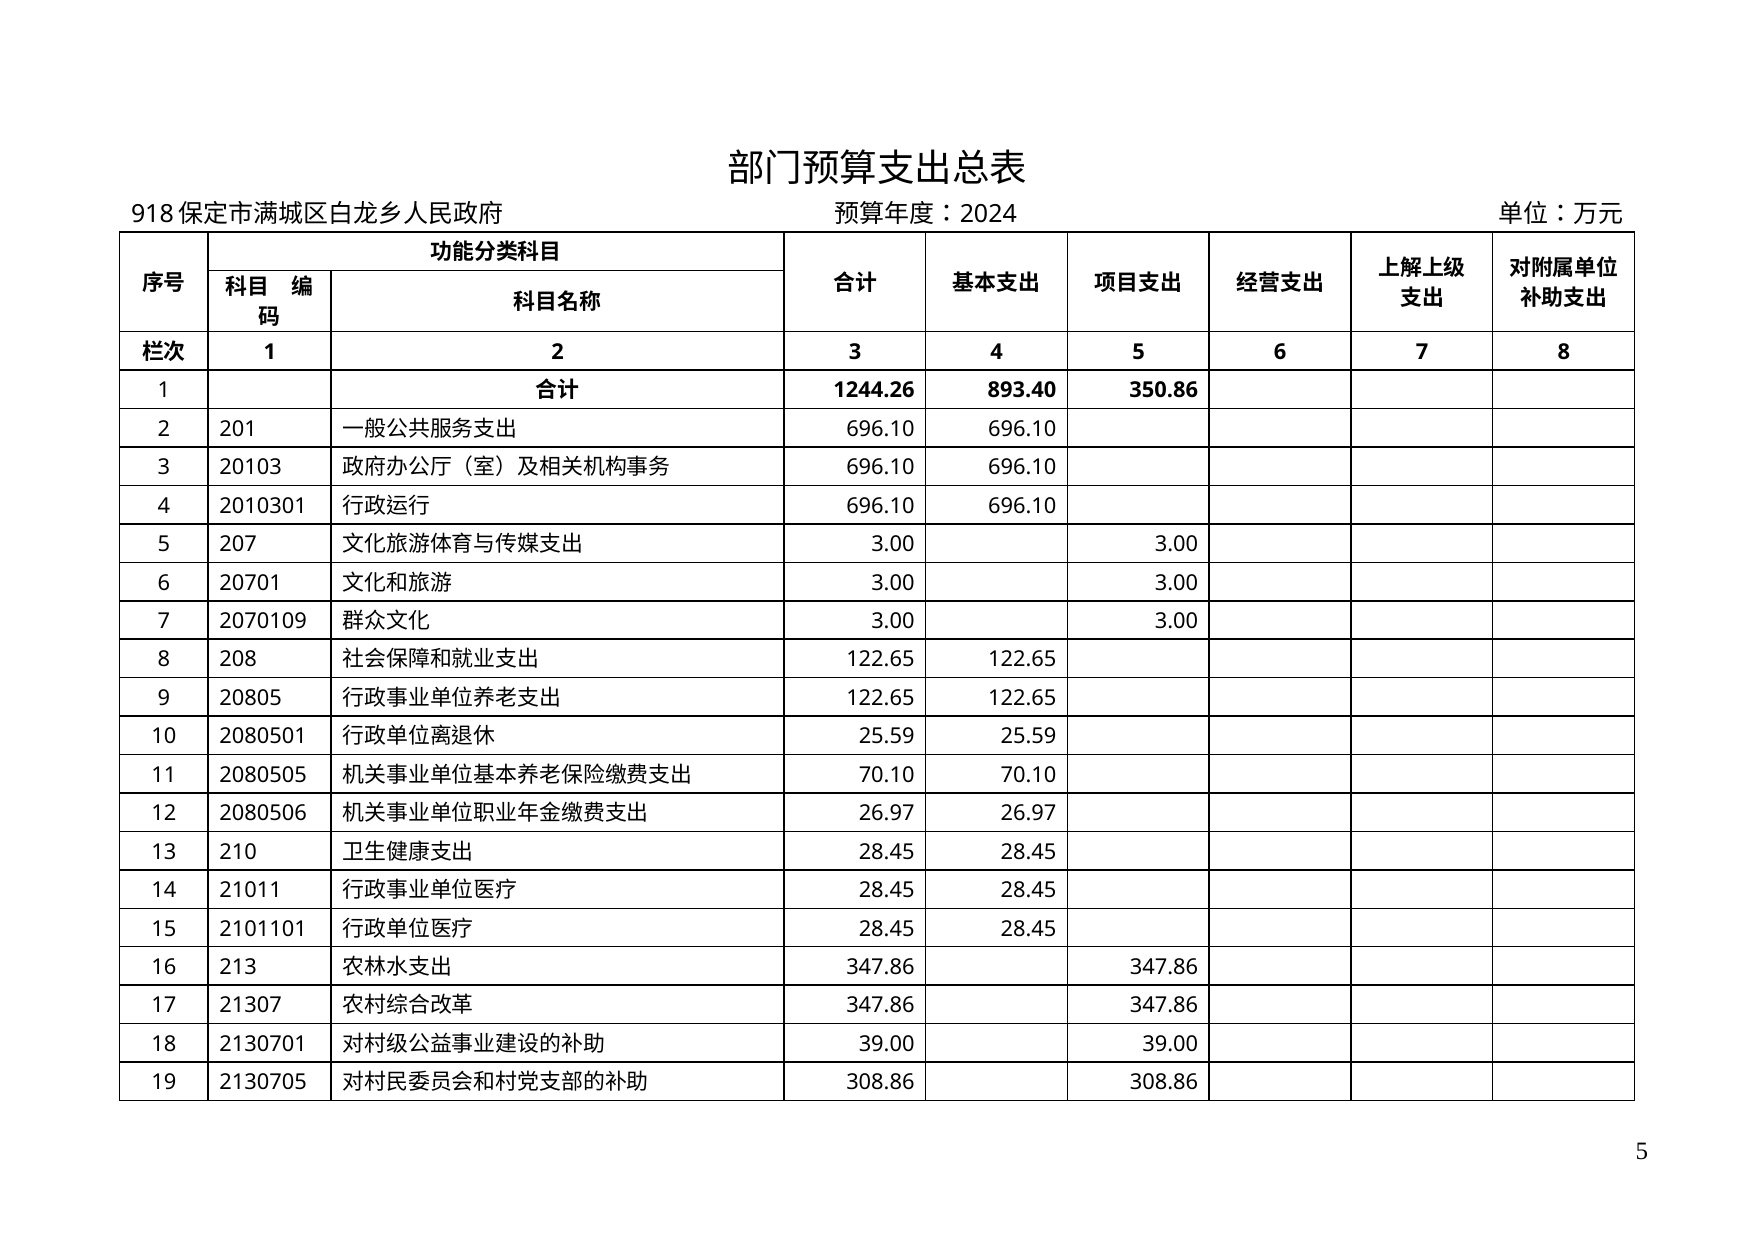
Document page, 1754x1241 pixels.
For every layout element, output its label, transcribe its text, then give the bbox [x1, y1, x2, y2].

text 部门预算支出总表 [106, 142, 1648, 193]
table_cell 14 [120, 871, 207, 907]
table_cell 308.86 [1068, 1063, 1208, 1099]
table_cell [1352, 640, 1492, 677]
table_cell [1210, 1063, 1350, 1099]
table_cell 28.45 [785, 832, 925, 869]
table_cell 28.45 [926, 871, 1067, 907]
table_cell [1210, 640, 1350, 677]
table_cell 5 [1068, 332, 1208, 369]
table_cell 3.00 [1068, 602, 1208, 638]
table_cell [1352, 947, 1492, 984]
table_cell [1352, 717, 1492, 754]
table_cell 21307 [209, 986, 330, 1023]
table_cell 15 [120, 909, 207, 946]
table_cell 上解上级 支出 [1352, 233, 1492, 331]
table_cell 经营支出 [1210, 233, 1350, 331]
table_cell 20103 [209, 448, 330, 484]
table_cell 3.00 [1068, 563, 1208, 600]
table_cell [1493, 717, 1634, 754]
table_cell 26.97 [785, 794, 925, 831]
table_cell [1210, 486, 1350, 523]
table_header 918保定市满城区白龙乡人民政府 [120, 195, 783, 231]
table_cell [1210, 448, 1350, 484]
table_cell 8 [1493, 332, 1634, 369]
table_cell 20805 [209, 678, 330, 715]
table_cell [1352, 563, 1492, 600]
table_cell 7 [1352, 332, 1492, 369]
table_cell 9 [120, 678, 207, 715]
table_cell 1 [209, 332, 330, 369]
table_cell [1493, 1024, 1634, 1061]
table_cell [926, 1063, 1067, 1099]
table_cell 122.65 [785, 640, 925, 677]
table_cell 对附属单位补助支出 [1493, 233, 1634, 331]
table_cell 社会保障和就业支出 [332, 640, 783, 677]
table_cell 122.65 [926, 678, 1067, 715]
table_cell 21011 [209, 871, 330, 907]
table_cell [1493, 832, 1634, 869]
table_cell 2130705 [209, 1063, 330, 1099]
table_cell [1068, 717, 1208, 754]
table_cell 4 [926, 332, 1067, 369]
table_cell [1068, 486, 1208, 523]
table_cell 39.00 [1068, 1024, 1208, 1061]
table_cell [1068, 678, 1208, 715]
table_cell 207 [209, 525, 330, 561]
table_cell [1068, 832, 1208, 869]
table_cell 10 [120, 717, 207, 754]
table_cell 3.00 [785, 525, 925, 561]
table_cell [1352, 409, 1492, 446]
table_cell 2101101 [209, 909, 330, 946]
table_cell 210 [209, 832, 330, 869]
table_cell 39.00 [785, 1024, 925, 1061]
table_cell [1493, 486, 1634, 523]
table_cell 2080505 [209, 755, 330, 792]
table_cell [926, 986, 1067, 1023]
table_cell [1210, 909, 1350, 946]
table_cell [1493, 755, 1634, 792]
table_cell 3.00 [785, 563, 925, 600]
table_cell 行政单位医疗 [332, 909, 783, 946]
table_cell 文化和旅游 [332, 563, 783, 600]
table_cell 25.59 [926, 717, 1067, 754]
table_cell [926, 525, 1067, 561]
table_cell [1068, 755, 1208, 792]
table_cell 70.10 [926, 755, 1067, 792]
table_cell 20701 [209, 563, 330, 600]
table_cell 行政事业单位医疗 [332, 871, 783, 907]
table_cell 347.86 [1068, 947, 1208, 984]
table_cell [1352, 986, 1492, 1023]
table_cell 合计 [785, 233, 925, 331]
table_cell 19 [120, 1063, 207, 1099]
table_cell 4 [120, 486, 207, 523]
table_cell 696.10 [785, 409, 925, 446]
table_cell 行政运行 [332, 486, 783, 523]
table_cell [1210, 602, 1350, 638]
table_cell [1493, 448, 1634, 484]
table_cell 科目名称 [332, 271, 783, 331]
table_cell [1210, 986, 1350, 1023]
table_cell [1352, 371, 1492, 408]
table_cell 3.00 [1068, 525, 1208, 561]
table_header 预算年度：2024 [785, 195, 1067, 231]
table_cell [1493, 871, 1634, 907]
table_cell [1210, 794, 1350, 831]
table_cell [1352, 794, 1492, 831]
table_cell [1210, 832, 1350, 869]
table_cell 3 [785, 332, 925, 369]
table_cell 18 [120, 1024, 207, 1061]
table_cell 2 [332, 332, 783, 369]
table_cell 2070109 [209, 602, 330, 638]
table_cell 文化旅游体育与传媒支出 [332, 525, 783, 561]
table_cell 2130701 [209, 1024, 330, 1061]
table_cell 机关事业单位职业年金缴费支出 [332, 794, 783, 831]
table_cell 696.10 [785, 448, 925, 484]
table_cell 3 [120, 448, 207, 484]
table_cell 28.45 [785, 909, 925, 946]
table_cell [1493, 947, 1634, 984]
table_cell [926, 947, 1067, 984]
table_cell 28.45 [785, 871, 925, 907]
table_cell 26.97 [926, 794, 1067, 831]
table_cell [1493, 909, 1634, 946]
table_cell 2080501 [209, 717, 330, 754]
table_cell 308.86 [785, 1063, 925, 1099]
table_cell 696.10 [926, 409, 1067, 446]
table_cell [1068, 448, 1208, 484]
table_cell 696.10 [926, 486, 1067, 523]
table_cell 12 [120, 794, 207, 831]
table_cell 行政事业单位养老支出 [332, 678, 783, 715]
table_cell 17 [120, 986, 207, 1023]
table_cell 5 [120, 525, 207, 561]
table_cell 16 [120, 947, 207, 984]
table_cell 25.59 [785, 717, 925, 754]
table_cell [1352, 755, 1492, 792]
table_cell 347.86 [785, 947, 925, 984]
table_cell [926, 1024, 1067, 1061]
table_cell [1210, 947, 1350, 984]
table_cell [1352, 832, 1492, 869]
table_cell [1068, 794, 1208, 831]
table_cell [1493, 794, 1634, 831]
table_cell 28.45 [926, 909, 1067, 946]
table_cell [926, 563, 1067, 600]
table_cell 347.86 [1068, 986, 1208, 1023]
table_cell [1352, 678, 1492, 715]
table_cell 序号 [120, 233, 207, 331]
table_cell [1493, 602, 1634, 638]
table_cell [1210, 717, 1350, 754]
table_cell 科目 编码 [209, 271, 330, 331]
table_cell [1352, 486, 1492, 523]
table_cell [1352, 871, 1492, 907]
table_cell [1493, 986, 1634, 1023]
table_cell [1210, 563, 1350, 600]
table_cell 6 [1210, 332, 1350, 369]
table_cell [1493, 409, 1634, 446]
table_cell 栏次 [120, 332, 207, 369]
table_cell [926, 602, 1067, 638]
table_cell 群众文化 [332, 602, 783, 638]
table_cell 213 [209, 947, 330, 984]
table_cell 696.10 [785, 486, 925, 523]
table_cell [1493, 525, 1634, 561]
table_cell 政府办公厅（室）及相关机构事务 [332, 448, 783, 484]
table_cell 11 [120, 755, 207, 792]
table_cell 一般公共服务支出 [332, 409, 783, 446]
table_cell 基本支出 [926, 233, 1067, 331]
table_cell [1493, 371, 1634, 408]
table_cell 347.86 [785, 986, 925, 1023]
table_cell 2080506 [209, 794, 330, 831]
table_cell [1210, 525, 1350, 561]
table_cell 696.10 [926, 448, 1067, 484]
table_cell [1352, 1024, 1492, 1061]
table_cell 合计 [332, 371, 783, 408]
table_cell 机关事业单位基本养老保险缴费支出 [332, 755, 783, 792]
table_cell 卫生健康支出 [332, 832, 783, 869]
table_cell 项目支出 [1068, 233, 1208, 331]
table_cell 8 [120, 640, 207, 677]
table_cell [1210, 409, 1350, 446]
table_cell 1244.26 [785, 371, 925, 408]
table_cell [1210, 1024, 1350, 1061]
table_cell 对村民委员会和村党支部的补助 [332, 1063, 783, 1099]
table_cell 28.45 [926, 832, 1067, 869]
table_cell [1352, 1063, 1492, 1099]
table_cell 2 [120, 409, 207, 446]
table_cell [1210, 755, 1350, 792]
table_cell 70.10 [785, 755, 925, 792]
table_cell [1493, 563, 1634, 600]
table_cell 7 [120, 602, 207, 638]
table_cell [1210, 871, 1350, 907]
table_cell 208 [209, 640, 330, 677]
table_cell [1210, 371, 1350, 408]
table_cell 2010301 [209, 486, 330, 523]
table_cell [1352, 909, 1492, 946]
table_cell 6 [120, 563, 207, 600]
table_cell [1352, 525, 1492, 561]
table_cell 201 [209, 409, 330, 446]
table_cell 农村综合改革 [332, 986, 783, 1023]
table_cell 13 [120, 832, 207, 869]
table_cell [1068, 909, 1208, 946]
table_cell 3.00 [785, 602, 925, 638]
table_cell 350.86 [1068, 371, 1208, 408]
table_header 单位：万元 [1068, 195, 1634, 231]
table_cell [209, 371, 330, 408]
table_cell [1068, 871, 1208, 907]
table_cell 122.65 [926, 640, 1067, 677]
table_cell [1493, 678, 1634, 715]
table_cell 功能分类科目 [209, 233, 783, 270]
table_cell [1493, 640, 1634, 677]
table_cell [1210, 678, 1350, 715]
table_cell [1068, 640, 1208, 677]
table_cell 122.65 [785, 678, 925, 715]
table_cell 对村级公益事业建设的补助 [332, 1024, 783, 1061]
table_cell [1493, 1063, 1634, 1099]
table_cell [1068, 409, 1208, 446]
table_cell [1352, 448, 1492, 484]
table_cell 行政单位离退休 [332, 717, 783, 754]
table_cell 1 [120, 371, 207, 408]
table_cell [1352, 602, 1492, 638]
table_cell 农林水支出 [332, 947, 783, 984]
table_cell 893.40 [926, 371, 1067, 408]
